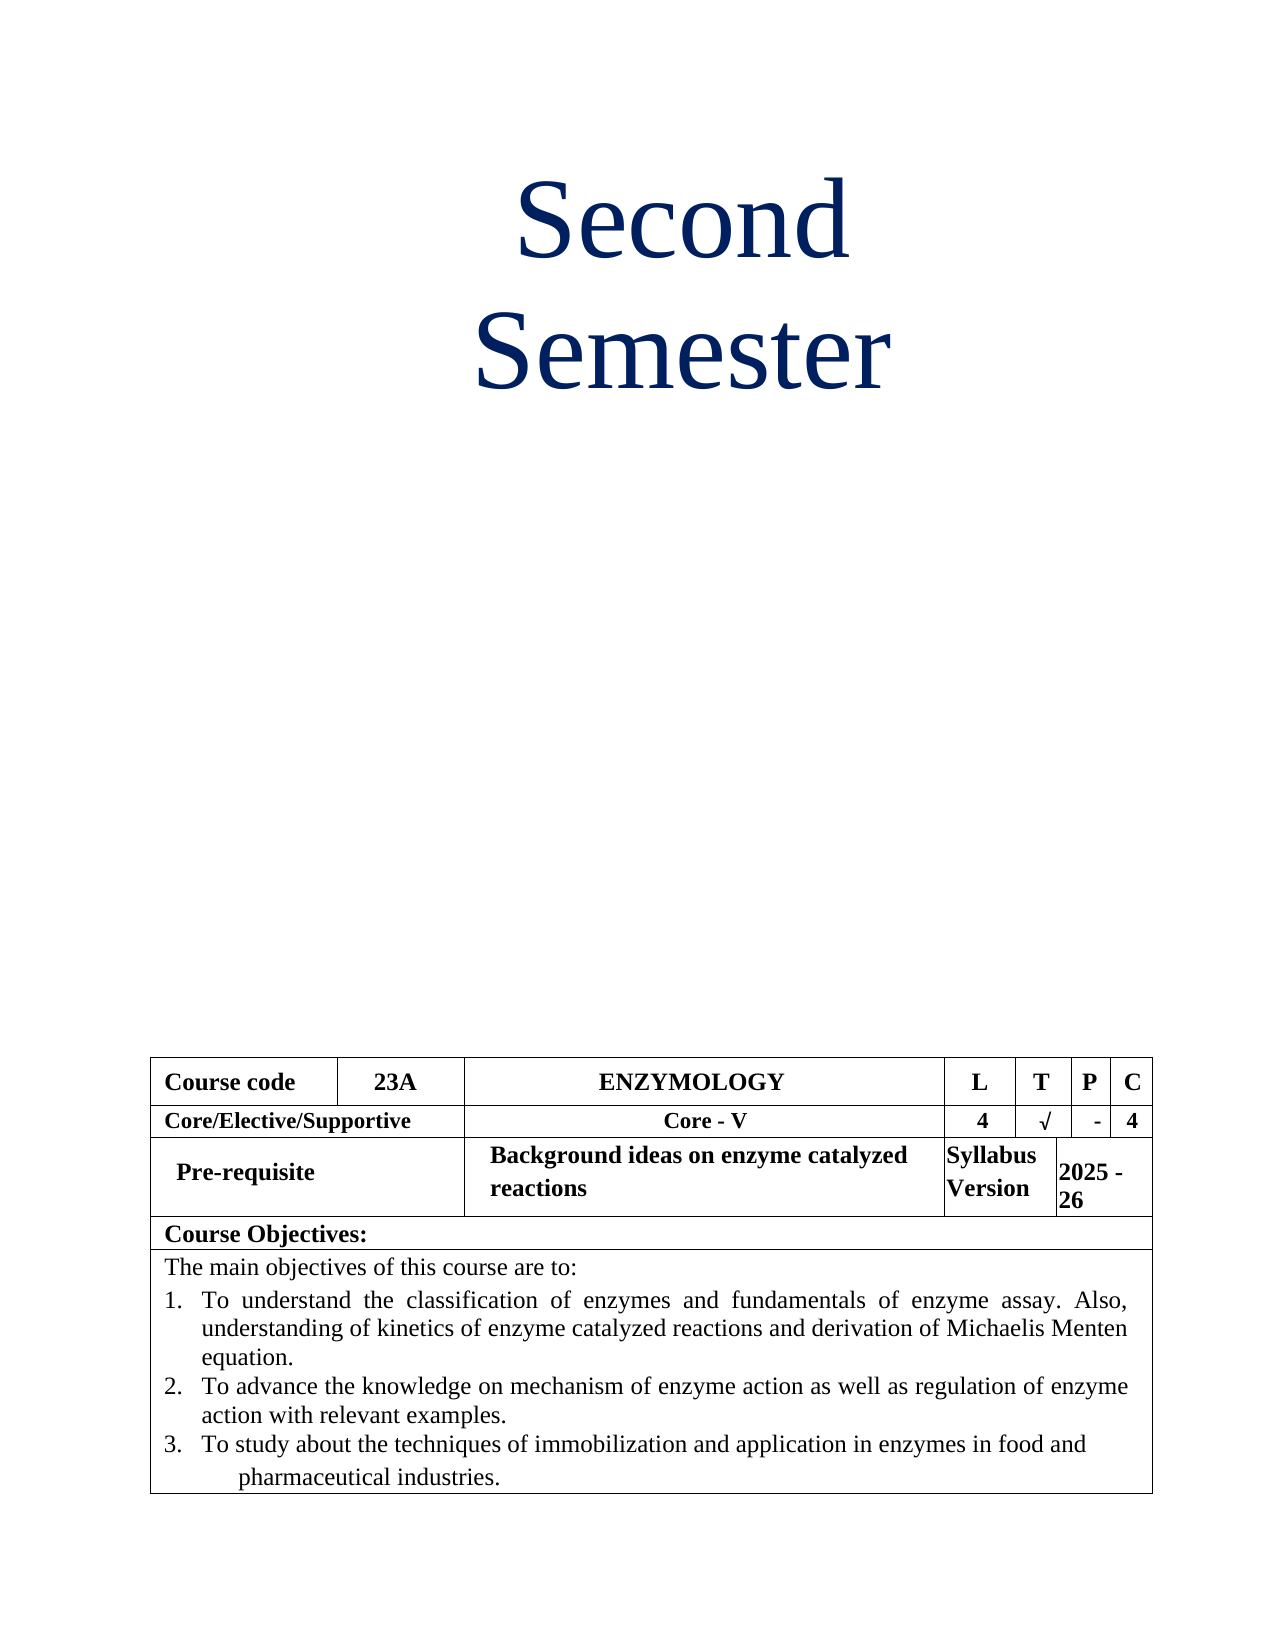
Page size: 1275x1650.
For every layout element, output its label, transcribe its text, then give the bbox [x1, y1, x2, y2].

table_header Course code [151, 1058, 337, 1105]
table_cell Syllabus Version [945, 1138, 1056, 1216]
table_cell Core - V [465, 1106, 944, 1137]
table_header P [1072, 1058, 1110, 1105]
table_cell - [1072, 1106, 1110, 1137]
table_header T [1016, 1058, 1071, 1105]
table_header L [945, 1058, 1015, 1105]
table_cell √ [1016, 1106, 1071, 1137]
table_header 23A [338, 1058, 464, 1105]
table_cell 4 [945, 1106, 1015, 1137]
table_header C [1111, 1058, 1152, 1105]
table_cell Core/Elective/Supportive [151, 1106, 464, 1137]
table_cell Pre-requisite [151, 1138, 464, 1216]
table_cell Background ideas on enzyme catalyzed reactions [465, 1138, 944, 1216]
table_cell The main objectives of this course are to: To understand the classification of enzymes and fundamentals of enzyme assay. Also, understanding of kinetics of enzyme catalyzed reactions and derivation of Michaelis Menten equation. To advance the knowledge on mechanism of enzyme action as well as regulation of enzyme action with relevant examples. To study about the techniques of immobilization and application in enzymes in food and pharmaceutical industries. [151, 1250, 1152, 1493]
table_cell 2025 - 26 [1057, 1138, 1152, 1216]
table_cell Course Objectives: [151, 1217, 1152, 1249]
text Second Semester [317, 150, 1046, 413]
table_header ENZYMOLOGY [465, 1058, 944, 1105]
table_cell 4 [1111, 1106, 1152, 1137]
